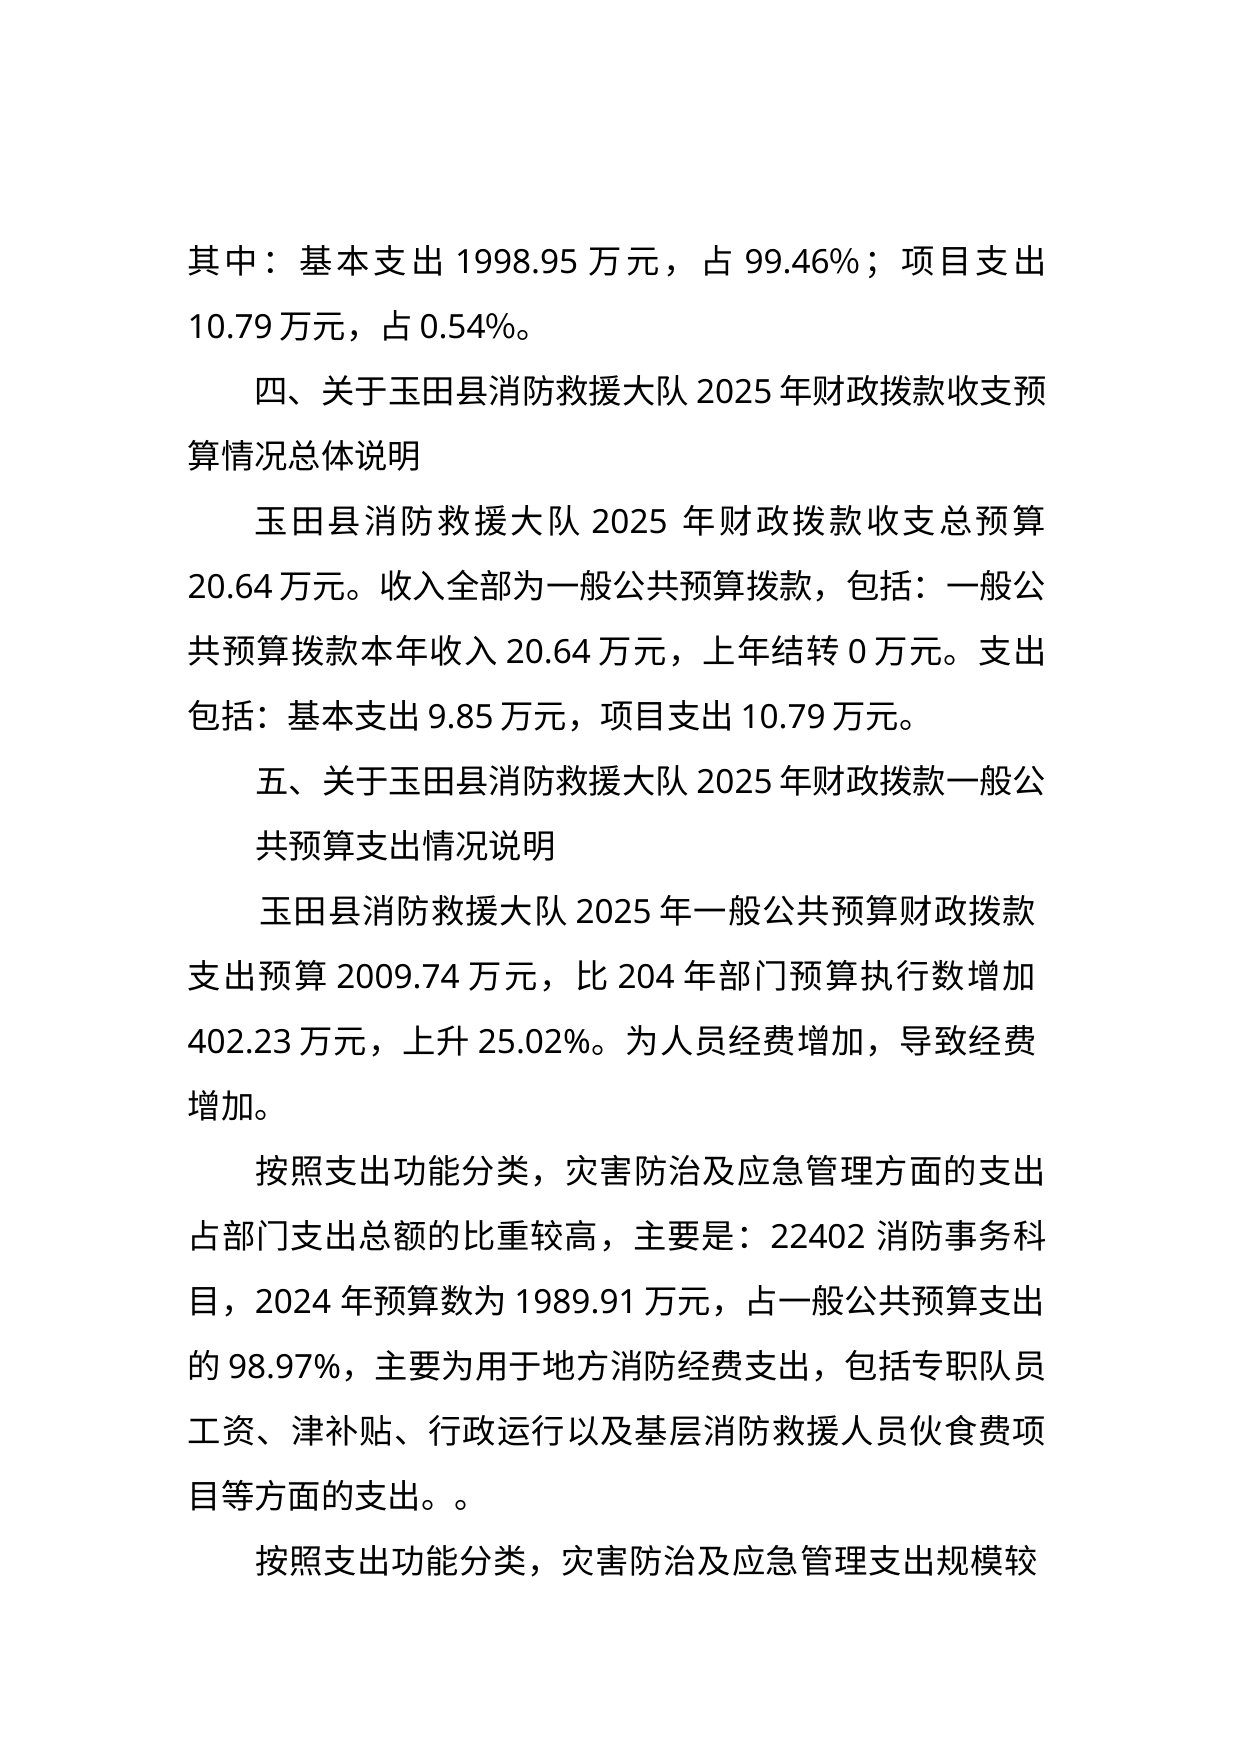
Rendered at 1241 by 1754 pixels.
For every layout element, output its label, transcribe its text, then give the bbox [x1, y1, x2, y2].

text 玉田县消防救援大队2025 年财政拨款收支总预算20.64万元。收入全部为一般公共预算拨款，包括：一般公共预算拨款本年收入20.64万元，上年结转0万元。支出包括：基本支出9.85万元，项目支出10.79万元。 [187, 487, 1046, 747]
text 玉田县消防救援大队2025年一般公共预算财政拨款支出预算2009.74万元，比204年部门预算执行数增加402.23万元，上升25.02%。为人员经费增加，导致经费增加。 [187, 877, 1037, 1137]
text 四、关于玉田县消防救援大队2025年财政拨款收支预算情况总体说明 [187, 357, 1046, 487]
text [189, 1527, 1039, 1592]
text 五、关于玉田县消防救援大队2025年财政拨款一般公共预算支出情况说明 [255, 747, 1046, 877]
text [187, 227, 1046, 357]
text 按照支出功能分类，灾害防治及应急管理方面的支出占部门支出总额的比重较高，主要是：22402 消防事务科目，2024 年预算数为1989.91万元，占一般公共预算支出的98.97%，主要为用于地方消防经费支出，包括专职队员工资、津补贴、行政运行以及基层消防救援人员伙食费项目等方面的支出。。 [188, 1137, 1046, 1527]
